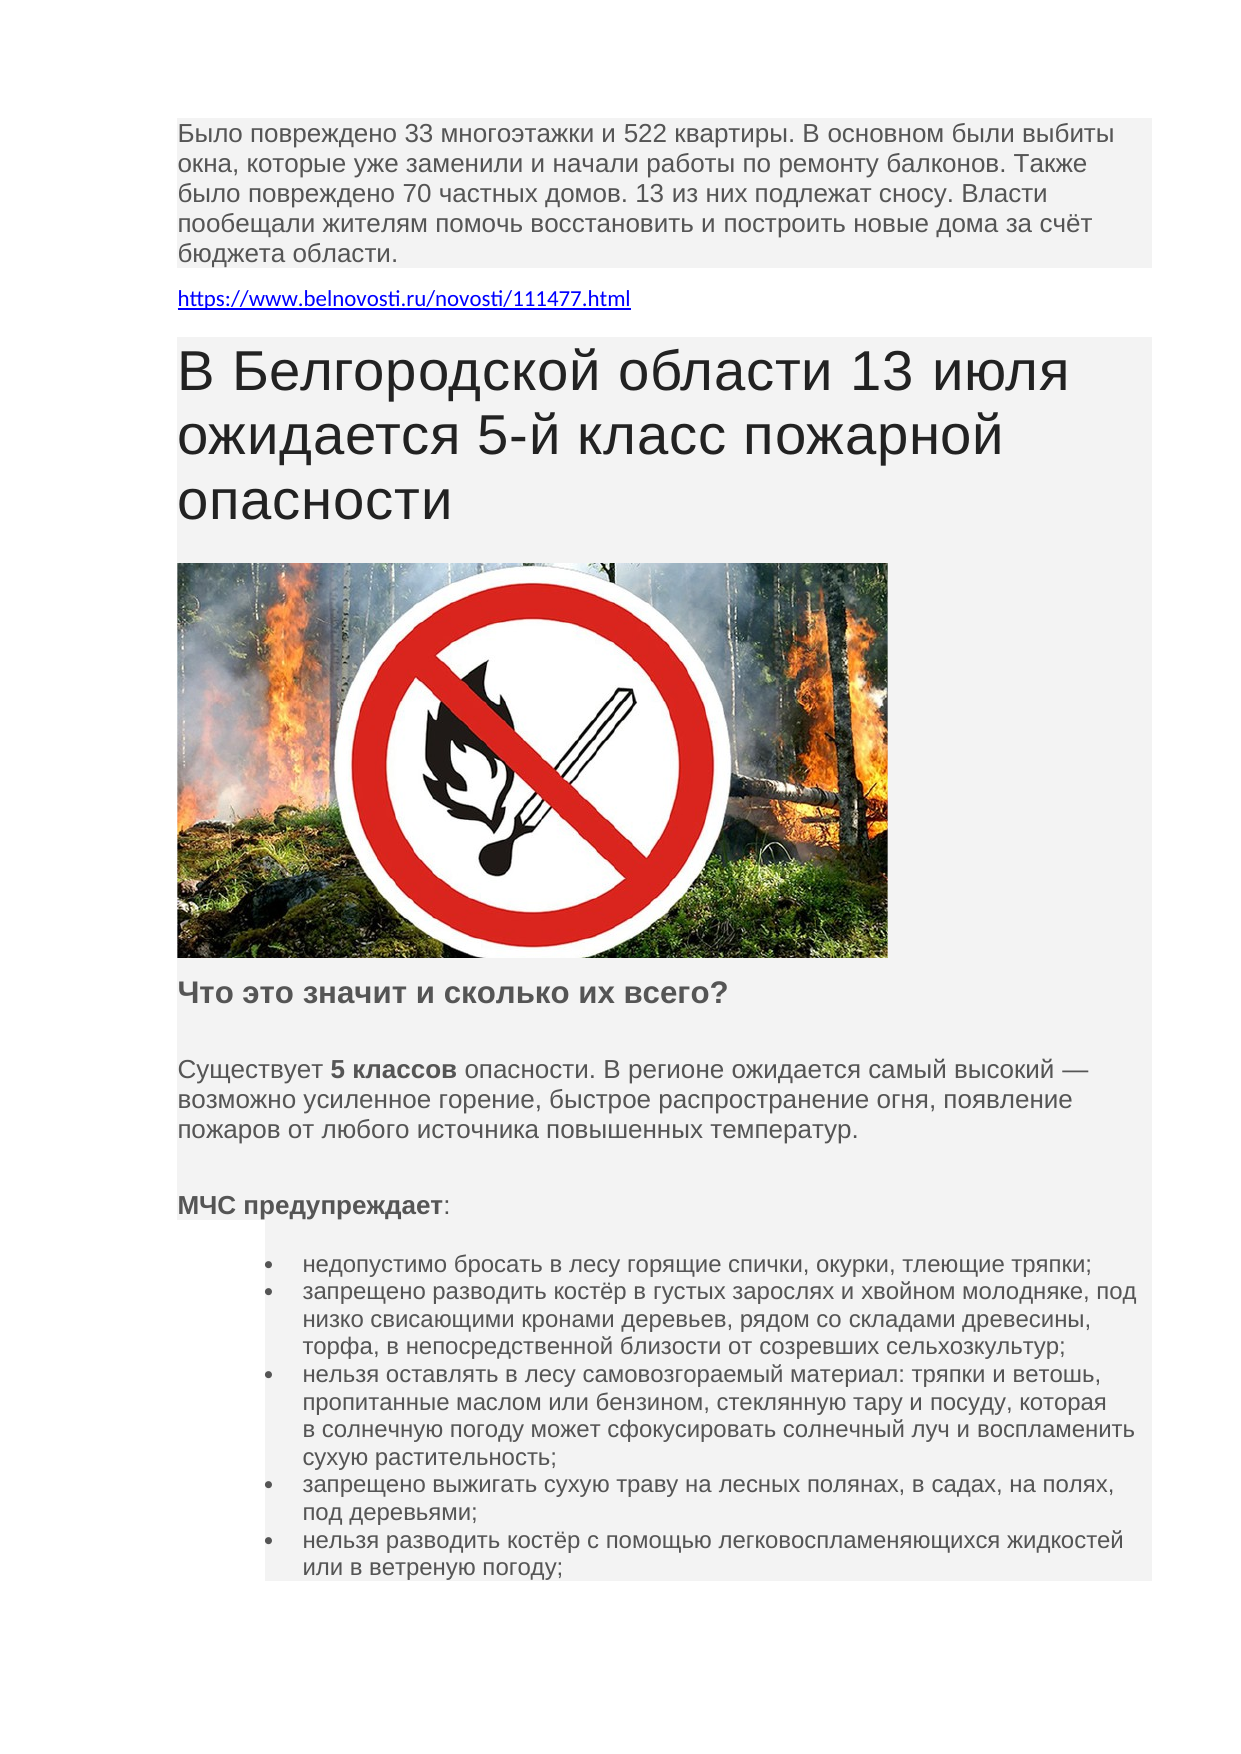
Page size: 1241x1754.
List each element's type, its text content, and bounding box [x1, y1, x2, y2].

picture [177, 563, 888, 958]
text Существует 5 классов опасности. В регионе ожидается самый высокий — возможно усиленное горение, быстрое распространение огня, появление пожаров от любого источника повышенных температур. [177, 1054, 1152, 1144]
list недопустимо бросать в лесу горящие спички, окурки, тлеющие тряпки; [265, 1249, 1152, 1277]
text https://www.belnovosti.ru/novosti/111477.html [177, 284, 1152, 312]
text Было повреждено 33 многоэтажки и 522 квартиры. В основном были выбиты окна, которые уже заменили и начали работы по ремонту балконов. Также было повреждено 70 частных домов. 13 из них подлежат сносу. Власти пообещали жителям помочь восстановить и построить новые дома за счёт бюджета области. [177, 118, 1152, 268]
text В Белгородской области 13 июля ожидается 5-й класс пожарной опасности [177, 337, 1152, 531]
text Что это значит и сколько их всего? [177, 974, 1152, 1009]
text МЧС предупреждает: [177, 1161, 1152, 1220]
list запрещено выжигать сухую траву на лесных полянах, в садах, на полях, под деревьями; [265, 1470, 1152, 1526]
list запрещено разводить костёр в густых зарослях и хвойном молодняке, под низко свисающими кронами деревьев, рядом со складами древесины, торфа, в непосредственной близости от созревших сельхозкультур; [265, 1277, 1152, 1360]
list нельзя оставлять в лесу самовозгораемый материал: тряпки и ветошь, пропитанные маслом или бензином, стеклянную тару и посуду, которая в солнечную погоду может сфокусировать солнечный луч и воспламенить сухую растительность; [265, 1360, 1152, 1470]
list нельзя разводить костёр с помощью легковоспламеняющихся жидкостей или в ветреную погоду; [265, 1526, 1152, 1581]
